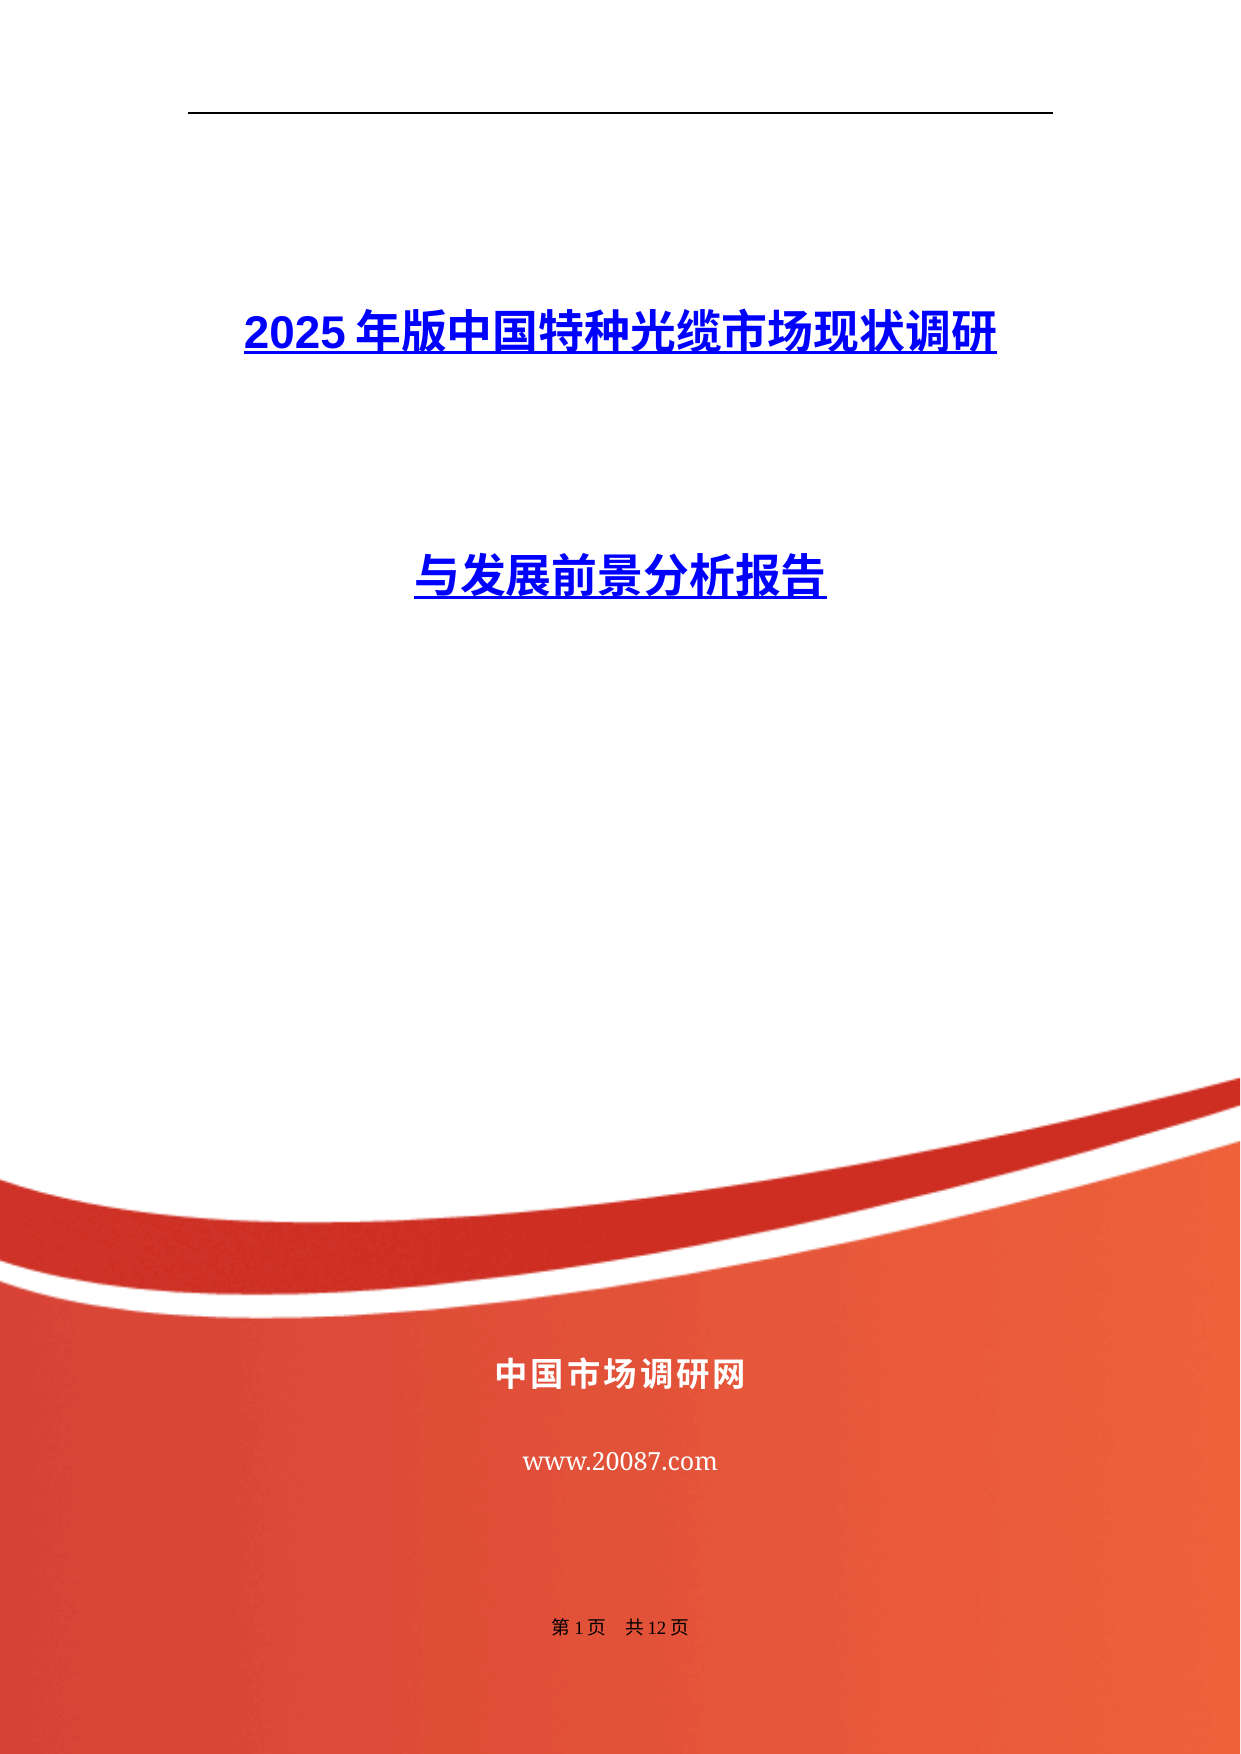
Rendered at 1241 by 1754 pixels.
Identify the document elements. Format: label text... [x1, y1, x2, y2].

table_header 2025年版中国特种光缆市场现状调研与发展前景分析报告 [188, 207, 1053, 773]
text www.20087.com [187, 1428, 1053, 1493]
subtitle 中国市场调研网 [187, 1339, 1053, 1404]
picture [0, 1006, 1241, 1754]
